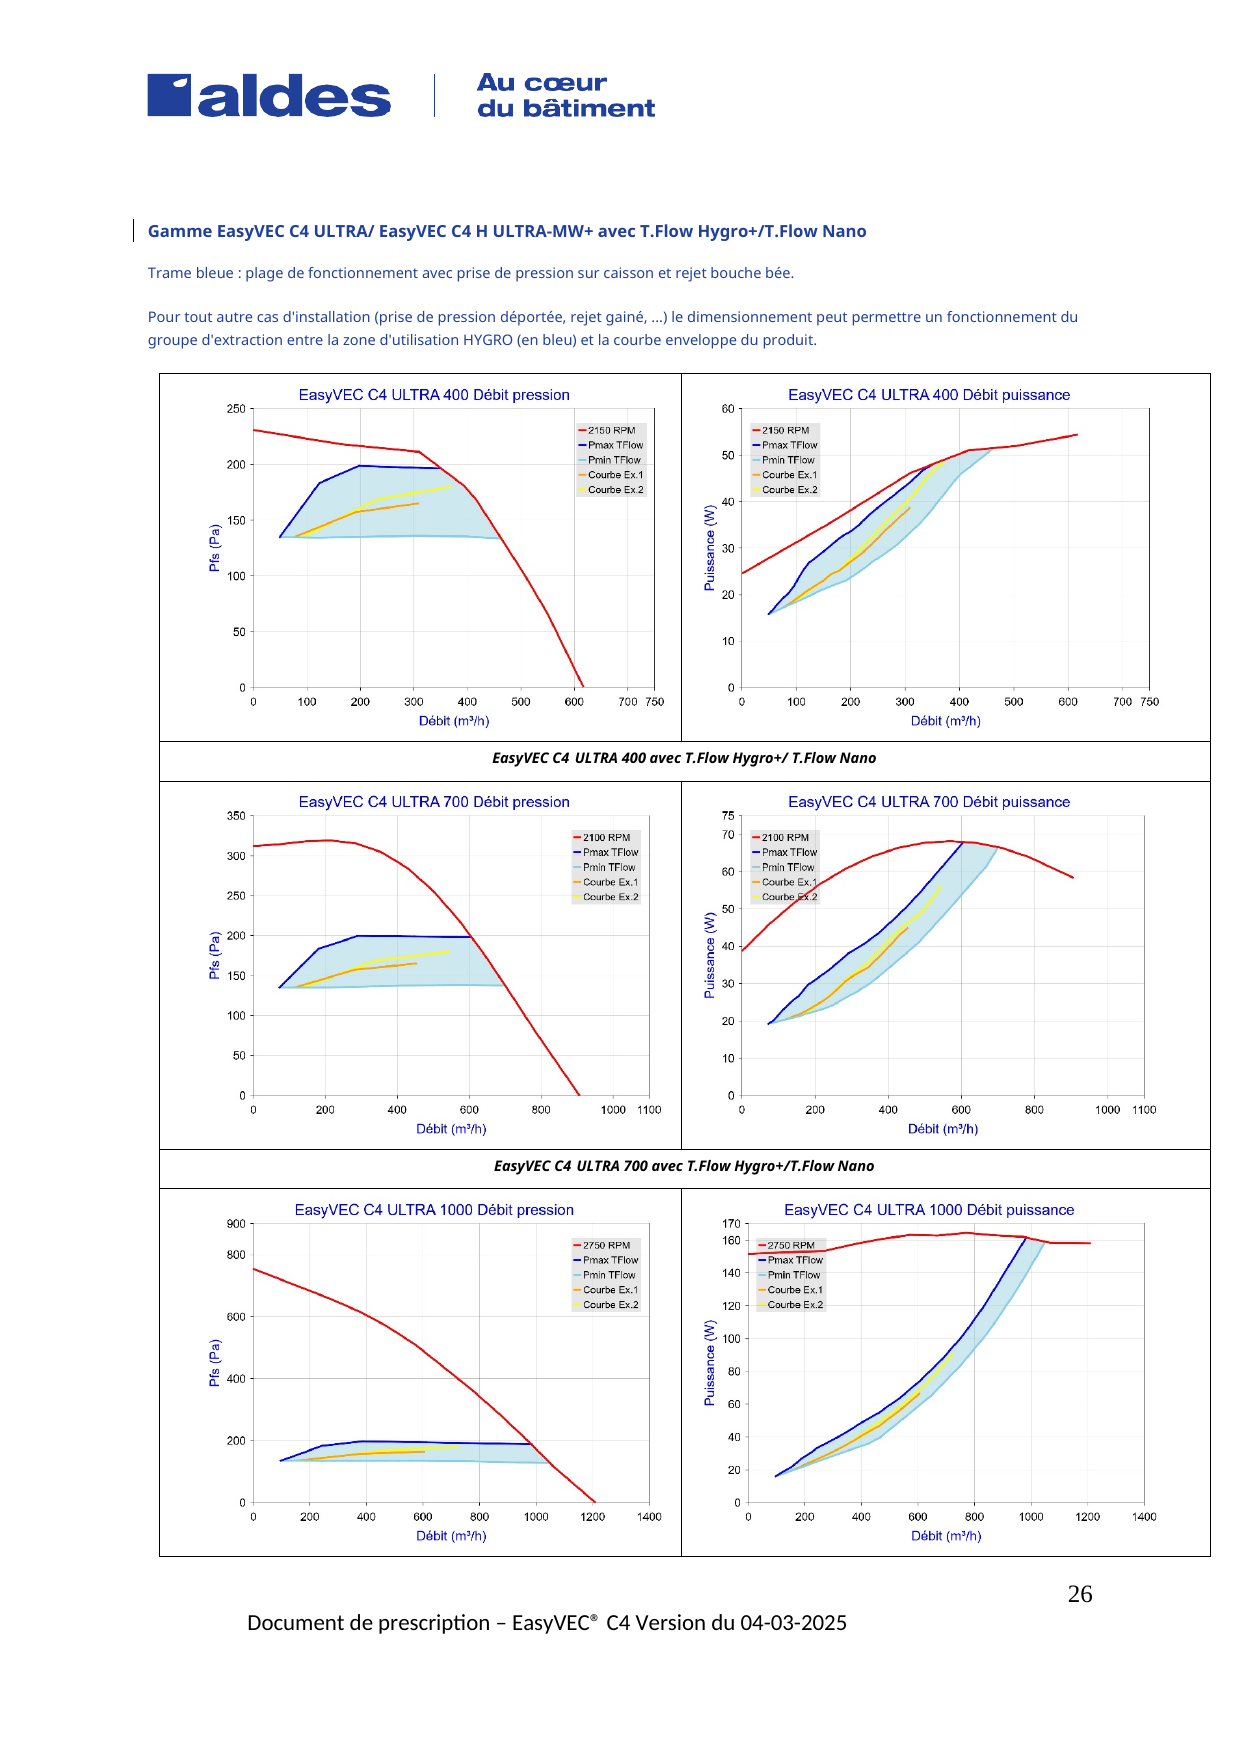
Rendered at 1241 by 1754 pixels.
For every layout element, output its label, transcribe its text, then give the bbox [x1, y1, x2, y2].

table_cell [682, 782, 1210, 1148]
table_cell [160, 1189, 681, 1556]
table_header [682, 374, 1210, 741]
table_cell [682, 1189, 1210, 1556]
text Trame bleue : plage de fonctionnement avec prise de pression sur caisson et rejet bouche bée. [148, 263, 1093, 283]
table_cell [160, 782, 681, 1148]
picture [197, 787, 671, 1143]
picture [350, 84, 391, 117]
text Pour tout autre cas d'installation (prise de pression déportée, rejet gainé, ...) le dimensionnement peut permettre un fonctionnement du groupe d'extraction entre la zone d'utilisation HYGRO (en bleu) et la courbe enveloppe du produit. [148, 306, 1093, 349]
picture [692, 1195, 1166, 1550]
picture [692, 380, 1166, 735]
table_cell EasyVEC C4 ULTRA 700 avec T.Flow Hygro+/T.Flow Nano [160, 1150, 1210, 1188]
text Gamme EasyVEC C4 ULTRA/ EasyVEC C4 H ULTRA-MW+ avec T.Flow Hygro+/T.Flow Nano [148, 219, 1093, 242]
picture [476, 73, 655, 117]
table_cell EasyVEC C4 ULTRA 400 avec T.Flow Hygro+/ T.Flow Nano [160, 742, 1210, 781]
picture [197, 380, 671, 735]
picture [692, 787, 1166, 1143]
picture [197, 1195, 671, 1550]
table_header [160, 374, 681, 741]
